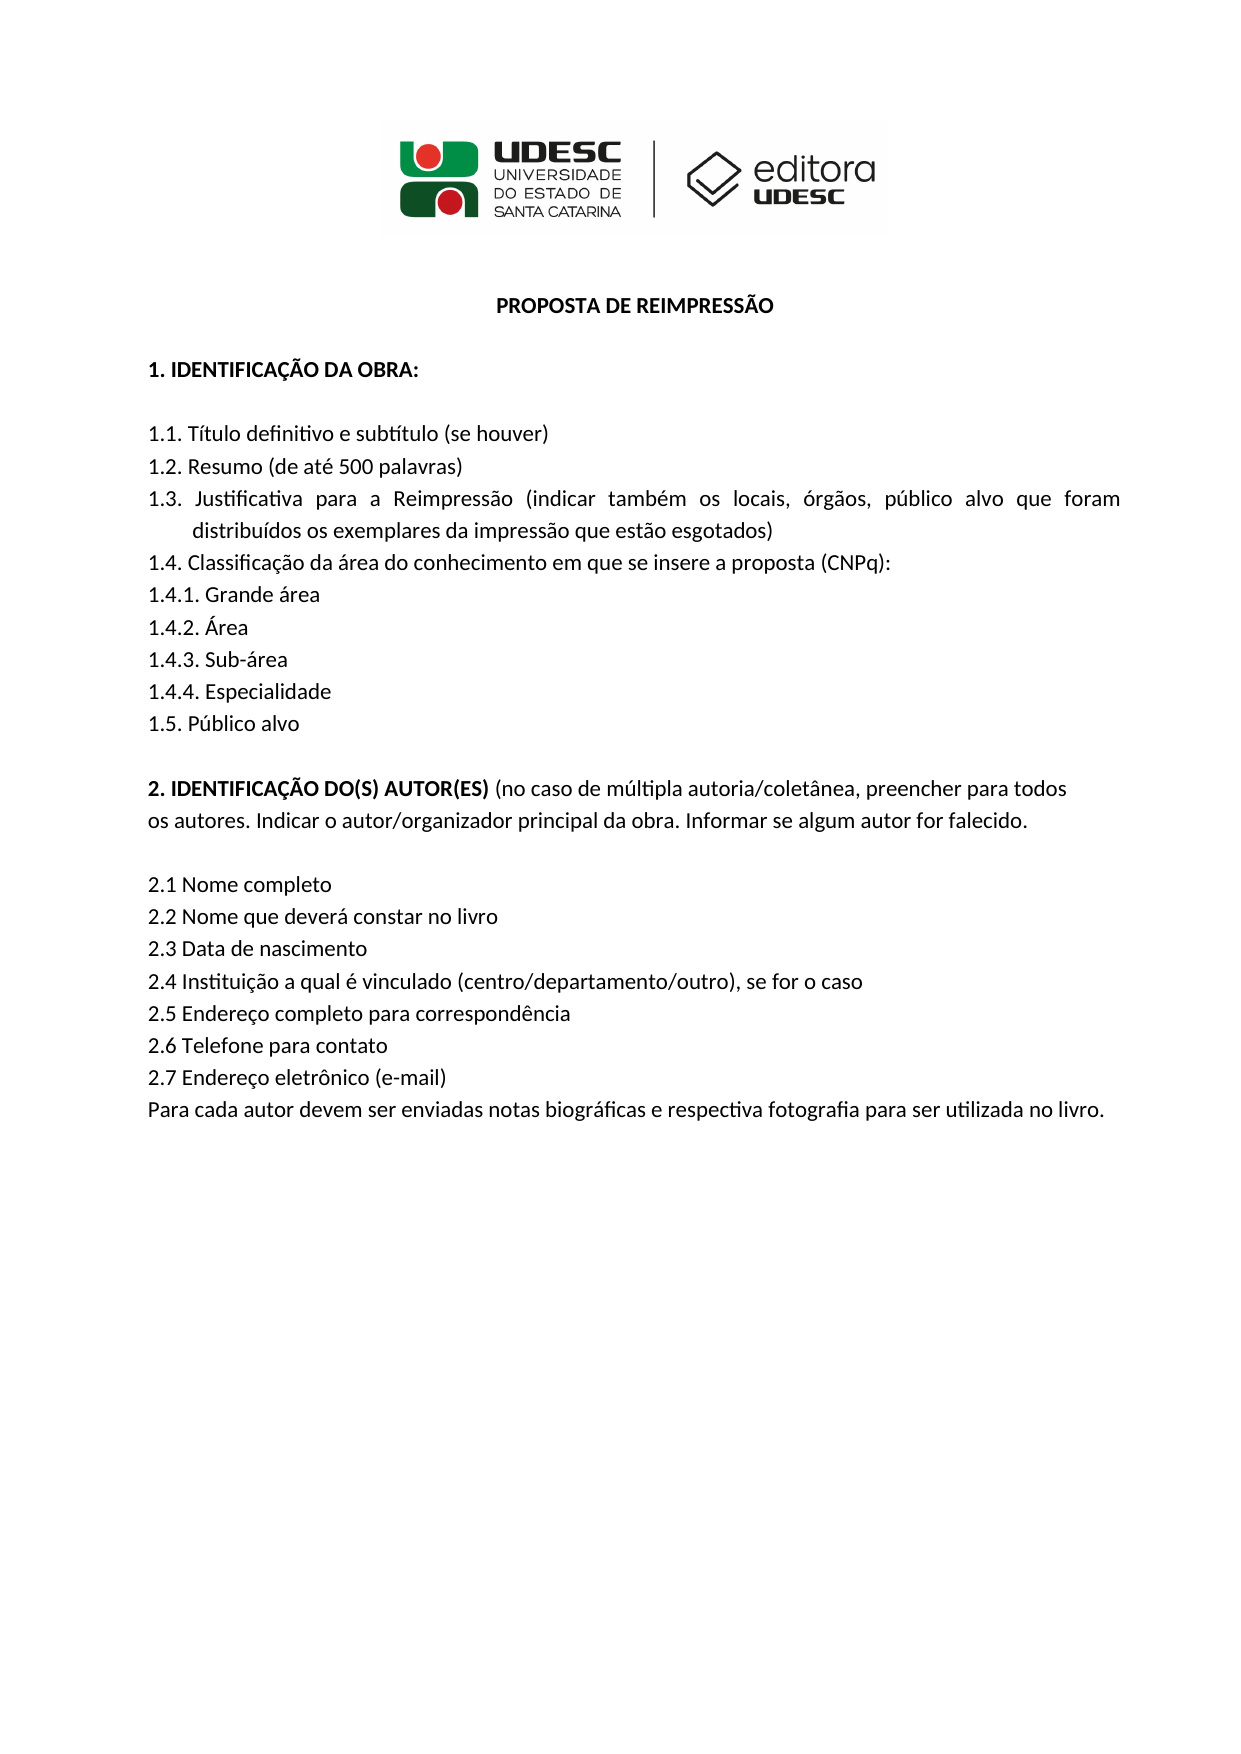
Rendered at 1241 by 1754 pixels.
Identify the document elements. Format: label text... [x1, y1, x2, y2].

text 2.5 completo para [148, 999, 1122, 1027]
text 2.6 [148, 1031, 1122, 1059]
text 1.4. Classificação da área do se insere a (CNPq): [148, 548, 1122, 576]
text 2. DO(S) (ES) (no caso de múltipla autoria/coletânea, preencher para todos [148, 774, 1122, 802]
text 1. DA : [148, 355, 1122, 383]
text 2.3 Data de nascimento [148, 934, 1122, 963]
text 1.5. Público alvo [148, 709, 1122, 737]
text 2.2 Nome que deverá constar no livro [148, 902, 1122, 930]
text 1.4.3. Sub-área [148, 645, 1122, 673]
text 1.1. Título definitivo e subtítulo (se houver) [148, 419, 1122, 448]
text 2.7 Endereço eletrônico (e-mail) [148, 1063, 1122, 1091]
text 2.4 a qual é vinculado (//), se for o [148, 967, 1122, 995]
title PROPOSTA DE REIMPRESSÃO [148, 291, 1122, 319]
text os autores. Indicar o autor/organizador principal da obra. Informar se algum autor for falecido. [148, 806, 1122, 834]
text 2.1 [148, 870, 1122, 898]
text Para cada autor devem ser enviadas notas biográficas e respectiva fotografia para ser utilizada no livro. [148, 1096, 1122, 1123]
text 1.2. Resumo (de até 500 palavras) [148, 452, 1122, 480]
picture [381, 121, 889, 237]
text 1.4.2. [148, 613, 1122, 641]
text 1.4.4. [148, 677, 1122, 705]
text 1.4.1. área [148, 581, 1122, 608]
text 1.3. Justificativa para a Reimpressão (indicar também os locais, órgãos, público alvo que foram distribuídos os exemplares da impressão que estão esgotados) [148, 484, 1122, 544]
